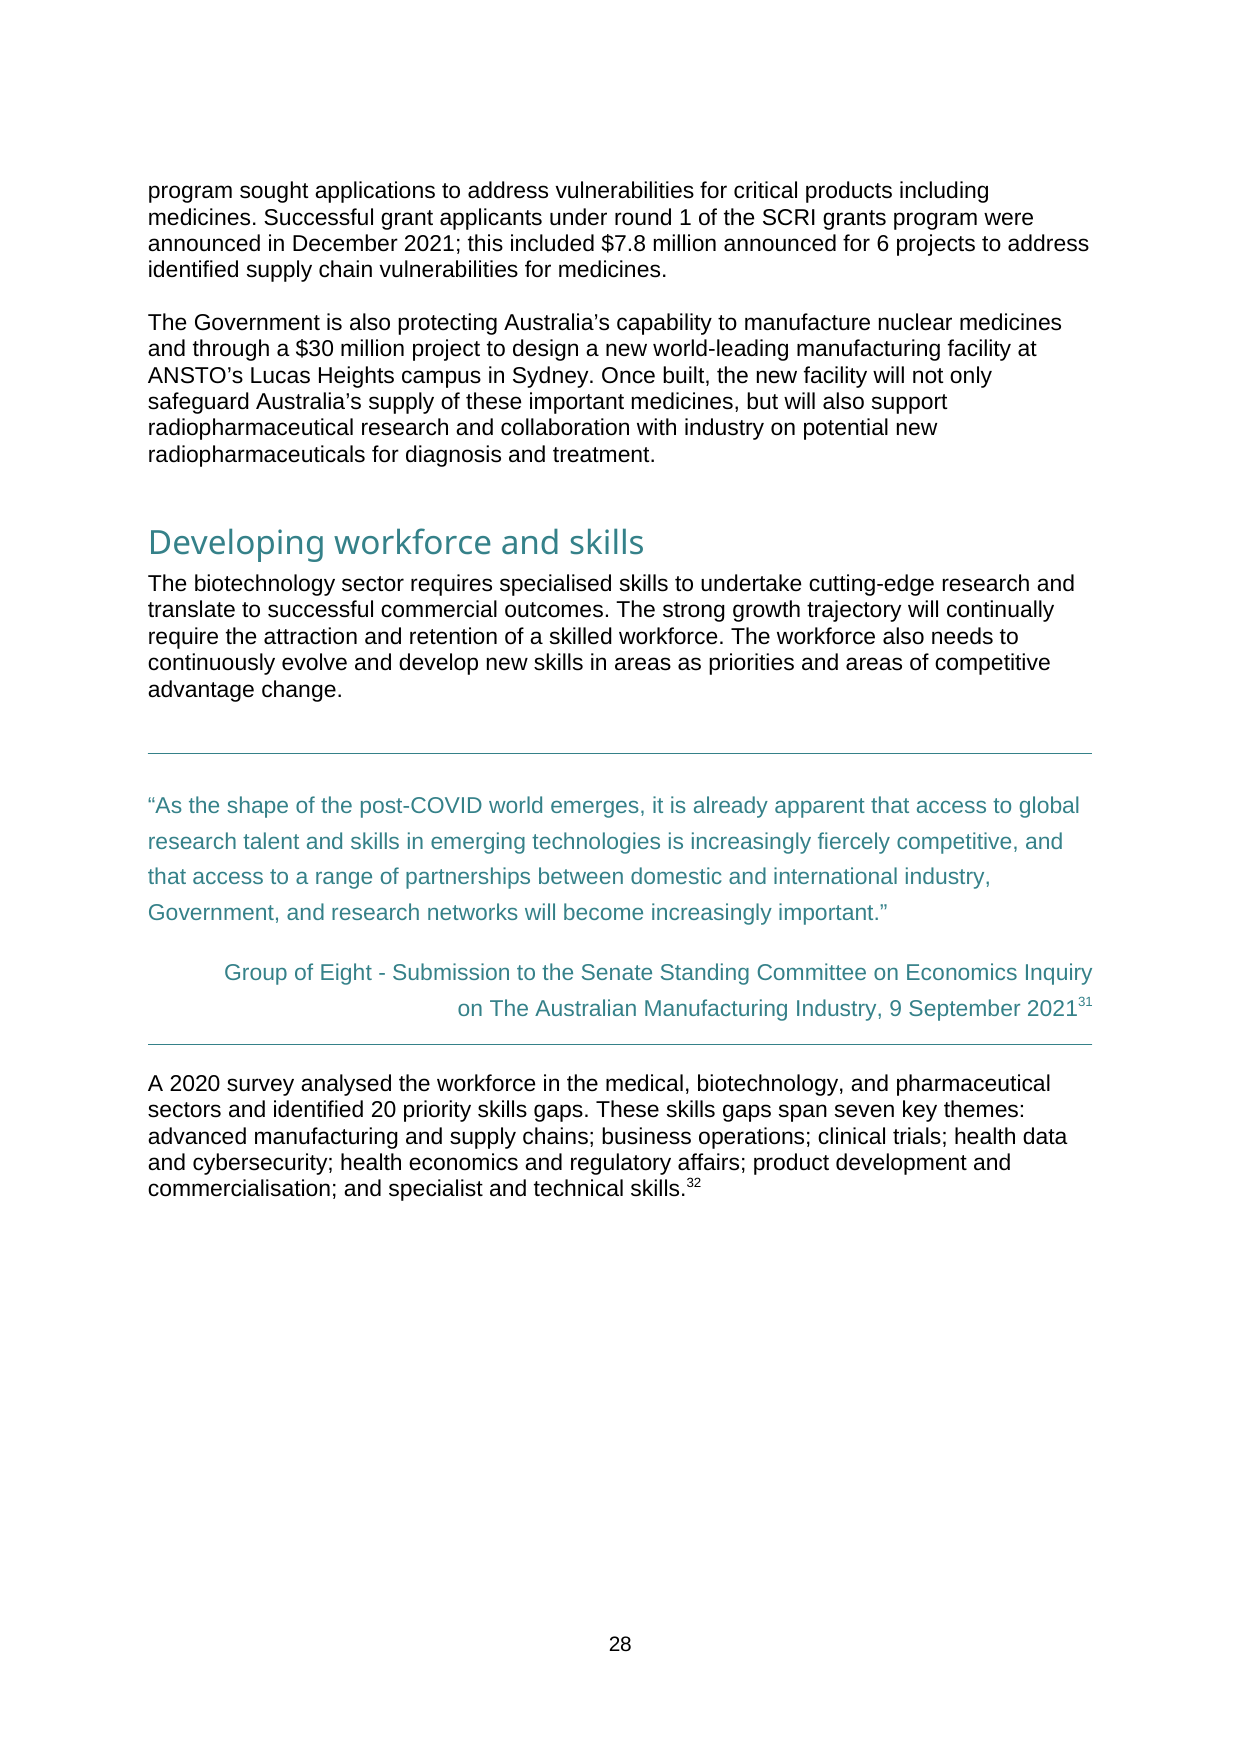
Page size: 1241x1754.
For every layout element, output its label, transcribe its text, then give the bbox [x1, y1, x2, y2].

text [148, 177, 1092, 283]
text A 2020 survey analysed the workforce in the medical, biotechnology, and pharmaceutical sectors and identified 20 priority skills gaps. These skills gaps span seven key themes: advanced manufacturing and supply chains; business operations; clinical trials; health data and cybersecurity; health economics and regulatory affairs; product development and commercialisation; and specialist and technical skills. [148, 1070, 1092, 1202]
text The biotechnology sector requires specialised skills to undertake cutting-edge research and translate to successful commercial outcomes. The strong growth trajectory will continually require the attraction and retention of a skilled workforce. The workforce also needs to continuously evolve and develop new skills in areas as priorities and areas of competitive advantage change. [148, 570, 1092, 702]
text Group of Eight - Submission to the Senate Standing Committee on Economics Inquiry on The Australian Manufacturing Industry, 9 September 2021 [148, 920, 1092, 1044]
text “As the shape of the post-COVID world emerges, it is already apparent that access to global research talent and skills in emerging technologies is increasingly fiercely competitive, and that access to a range of partnerships between domestic and international industry, Government, and research networks will become increasingly important.” [148, 754, 1092, 920]
subtitle Developing workforce and skills [148, 518, 1092, 564]
text The Government is also protecting Australia’s capability to manufacture nuclear medicines and through a $30 million project to design a new world-leading manufacturing facility at ANSTO’s Lucas Heights campus in Sydney. Once built, the new facility will not only safeguard Australia’s supply of these important medicines, but will also support radiopharmaceutical research and collaboration with industry on potential new radiopharmaceuticals for diagnosis and treatment. [148, 309, 1092, 467]
